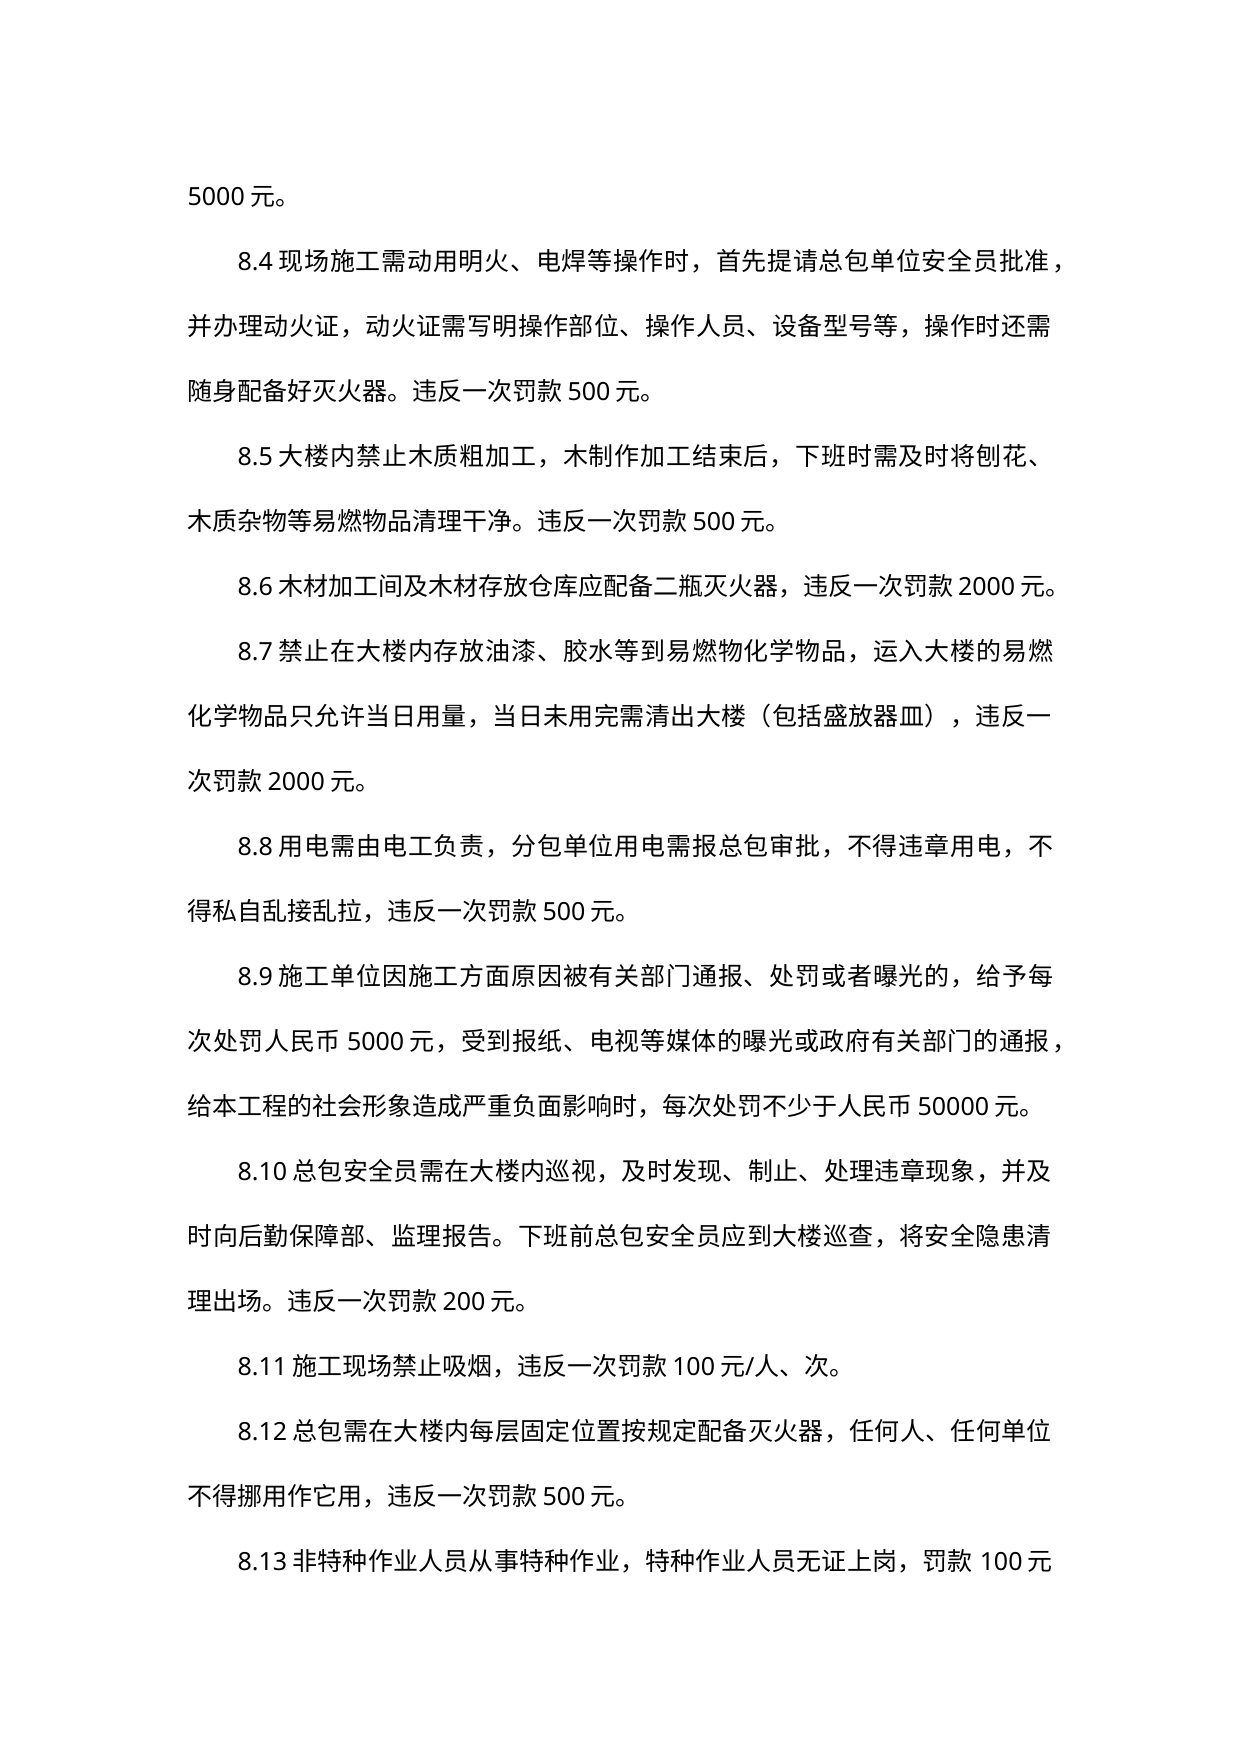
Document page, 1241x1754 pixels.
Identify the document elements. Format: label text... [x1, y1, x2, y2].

text 8.6木材加工间及木材存放仓库应配备二瓶灭火器，违反一次罚款2000元。 [187, 552, 1053, 617]
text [187, 1527, 1053, 1592]
text 8.11施工现场禁止吸烟，违反一次罚款100元/人、次。 [187, 1332, 1053, 1397]
text 8.8用电需由电工负责，分包单位用电需报总包审批，不得违章用电，不得私自乱接乱拉，违反一次罚款500元。 [187, 812, 1053, 942]
text 8.10总包安全员需在大楼内巡视，及时发现、制止、处理违章现象，并及时向后勤保障部、监理报告。下班前总包安全员应到大楼巡查，将安全隐患清理出场。违反一次罚款200元。 [187, 1137, 1053, 1332]
text 8.4现场施工需动用明火、电焊等操作时，首先提请总包单位安全员批准，并办理动火证，动火证需写明操作部位、操作人员、设备型号等，操作时还需随身配备好灭火器。违反一次罚款500元。 [187, 227, 1053, 422]
text 8.5大楼内禁止木质粗加工，木制作加工结束后，下班时需及时将刨花、木质杂物等易燃物品清理干净。违反一次罚款500元。 [187, 422, 1053, 552]
text 8.7禁止在大楼内存放油漆、胶水等到易燃物化学物品，运入大楼的易燃化学物品只允许当日用量，当日未用完需清出大楼（包括盛放器皿），违反一次罚款2000元。 [187, 617, 1053, 812]
text 8.12总包需在大楼内每层固定位置按规定配备灭火器，任何人、任何单位不得挪用作它用，违反一次罚款500元。 [187, 1397, 1053, 1527]
text 8.9施工单位因施工方面原因被有关部门通报、处罚或者曝光的，给予每次处罚人民币5000元，受到报纸、电视等媒体的曝光或政府有关部门的通报，给本工程的社会形象造成严重负面影响时，每次处罚不少于人民币50000元。 [187, 942, 1053, 1137]
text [187, 162, 1053, 227]
